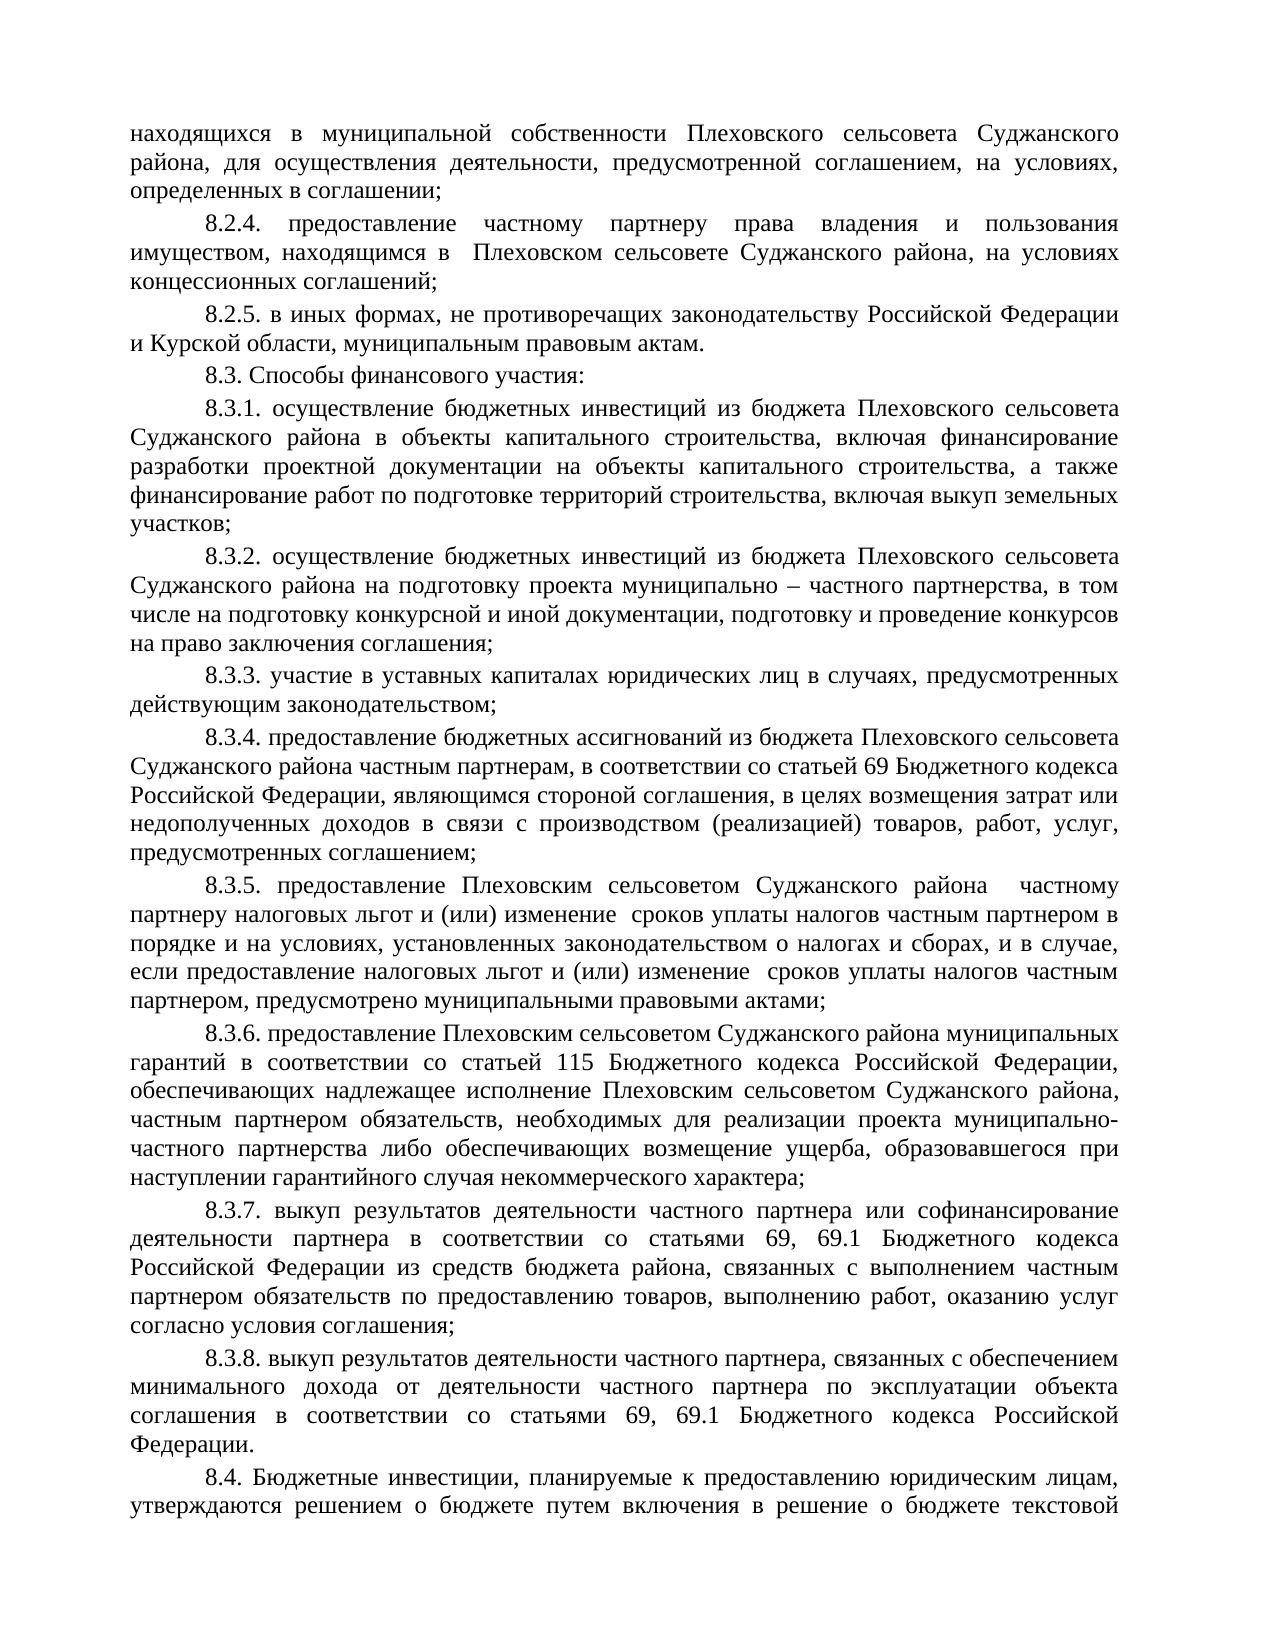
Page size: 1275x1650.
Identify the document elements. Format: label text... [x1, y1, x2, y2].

text 8.2.4. предоставление частному партнеру права владения и пользования имуществом, находящимся в Плеховском сельсовете Суджанского района, на условиях концессионных соглашений; [130, 208, 1119, 295]
text 8.3.2. осуществление бюджетных инвестиций из бюджета Плеховского сельсовета Суджанского района на подготовку проекта муниципально – частного партнерства, в том числе на подготовку конкурсной и иной документации, подготовку и проведение конкурсов на право заключения соглашения; [130, 541, 1119, 656]
text 8.3.8. выкуп результатов деятельности частного партнера, связанных с обеспечением минимального дохода от деятельности частного партнера по эксплуатации объекта соглашения в соответствии со статьями 69, 69.1 Бюджетного кодекса Российской Федерации. [130, 1343, 1119, 1458]
text 8.2.5. в иных формах, не противоречащих законодательству Российской Федерации и Курской области, муниципальным правовым актам. [130, 299, 1119, 356]
text 8.3.5. предоставление Плеховским сельсоветом Суджанского района частному партнеру налоговых льгот и (или) изменение сроков уплаты налогов частным партнером в порядке и на условиях, установленных законодательством о налогах и сборах, и в случае, если предоставление налоговых льгот и (или) изменение сроков уплаты налогов частным партнером, предусмотрено муниципальными правовыми актами; [130, 870, 1119, 1014]
text 8.3.1. осуществление бюджетных инвестиций из бюджета Плеховского сельсовета Суджанского района в объекты капитального строительства, включая финансирование разработки проектной документации на объекты капитального строительства, а также финансирование работ по подготовке территорий строительства, включая выкуп земельных участков; [130, 393, 1119, 537]
text 8.3.3. участие в уставных капиталах юридических лиц в случаях, предусмотренных действующим законодательством; [130, 661, 1119, 718]
text находящихся в муниципальной собственности Плеховского сельсовета Суджанского района, для осуществления деятельности, предусмотренной соглашением, на условиях, определенных в соглашении; [130, 118, 1119, 204]
text 8.3. Способы финансового участия: [130, 361, 1119, 389]
text 8.3.7. выкуп результатов деятельности частного партнера или софинансирование деятельности партнера в соответствии со статьями 69, 69.1 Бюджетного кодекса Российской Федерации из средств бюджета района, связанных с выполнением частным партнером обязательств по предоставлению товаров, выполнению работ, оказанию услуг согласно условия соглашения; [130, 1195, 1119, 1338]
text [130, 1462, 1119, 1519]
text 8.3.6. предоставление Плеховским сельсоветом Суджанского района муниципальных гарантий в соответствии со статьей 115 Бюджетного кодекса Российской Федерации, обеспечивающих надлежащее исполнение Плеховским сельсоветом Суджанского района, частным партнером обязательств, необходимых для реализации проекта муниципально-частного партнерства либо обеспечивающих возмещение ущерба, образовавшегося при наступлении гарантийного случая некоммерческого характера; [130, 1018, 1119, 1191]
text 8.3.4. предоставление бюджетных ассигнований из бюджета Плеховского сельсовета Суджанского района частным партнерам, в соответствии со статьей 69 Бюджетного кодекса Российской Федерации, являющимся стороной соглашения, в целях возмещения затрат или недополученных доходов в связи с производством (реализацией) товаров, работ, услуг, предусмотренных соглашением; [130, 722, 1119, 866]
